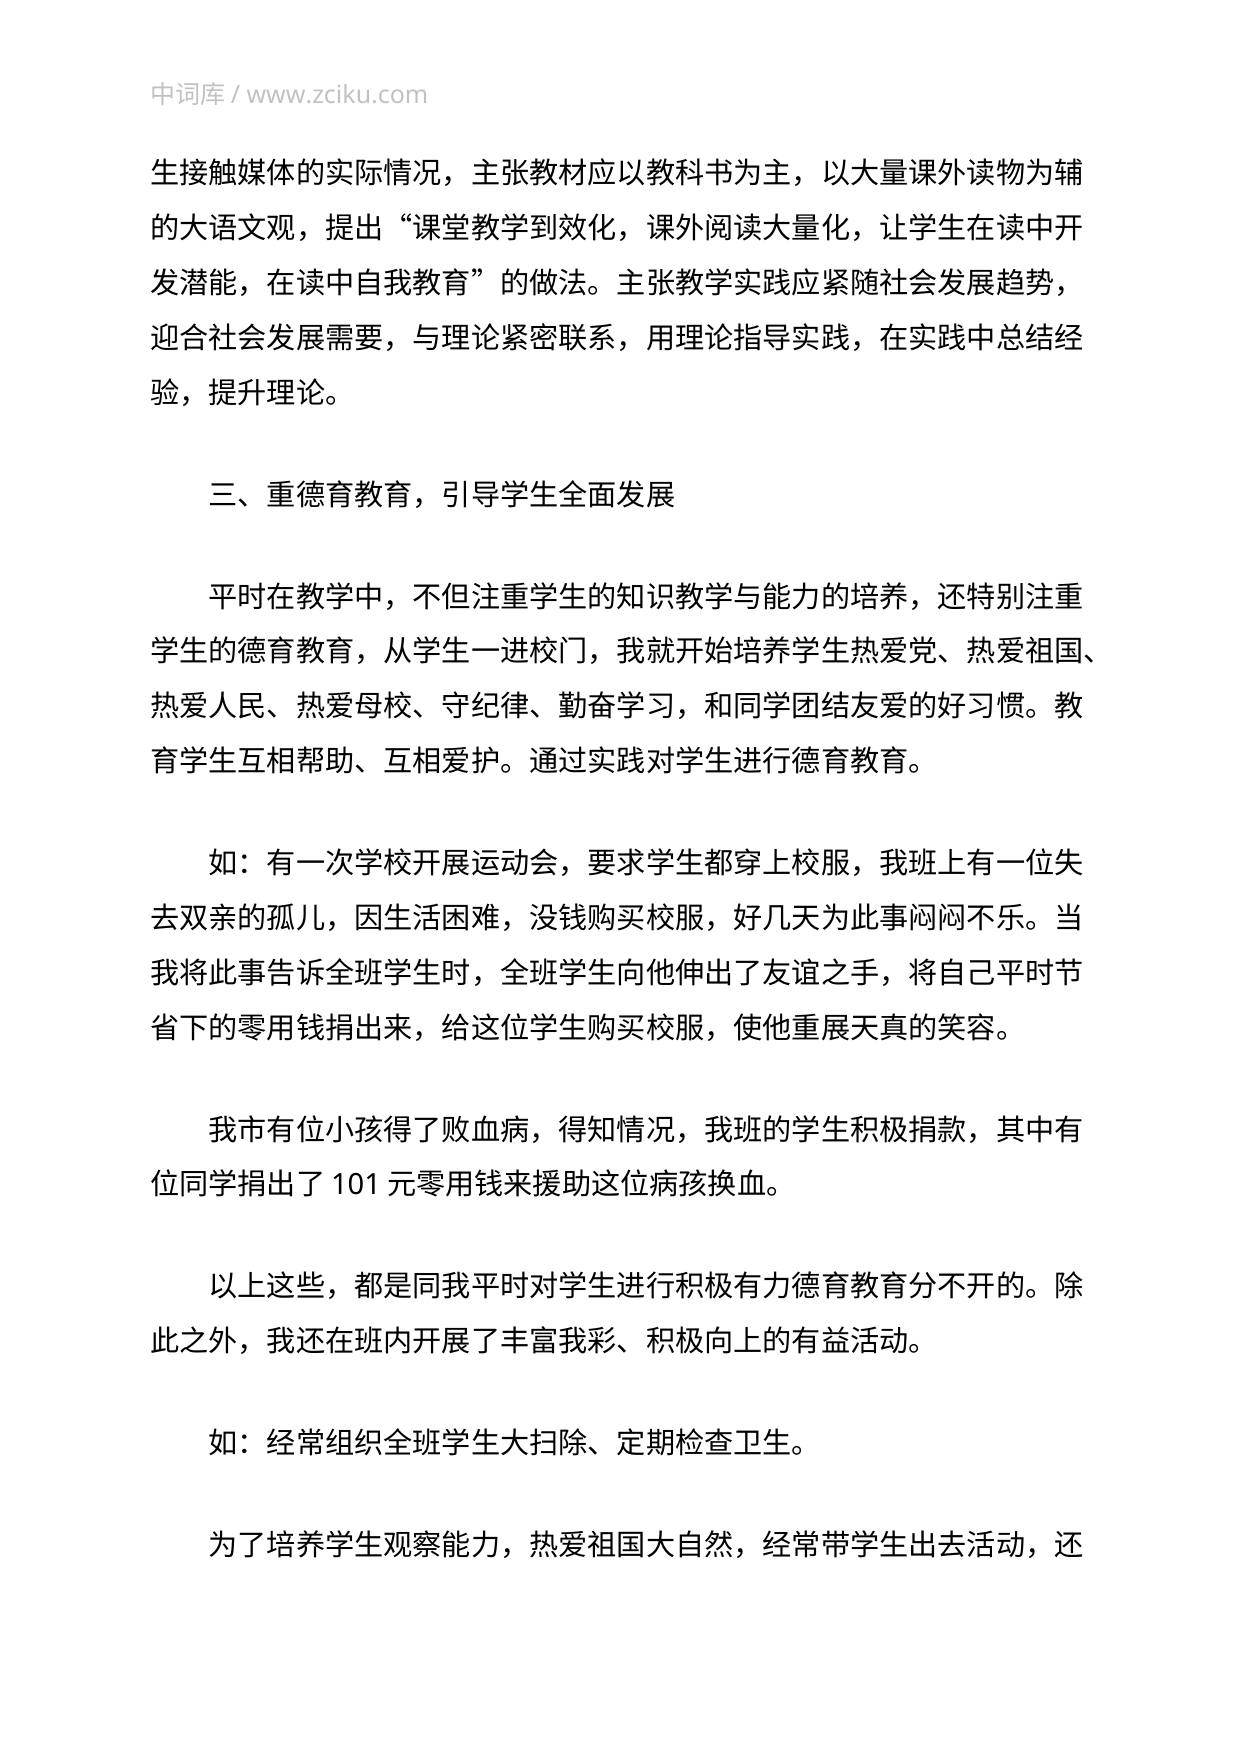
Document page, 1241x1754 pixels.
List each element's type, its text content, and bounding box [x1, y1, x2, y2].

text 我市有位小孩得了败血病，得知情况，我班的学生积极捐款，其中有位同学捐出了101元零用钱来援助这位病孩换血。 [150, 1106, 1090, 1203]
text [150, 1521, 1090, 1564]
text 如：有一次学校开展运动会，要求学生都穿上校服，我班上有一位失去双亲的孤儿，因生活困难，没钱购买校服，好几天为此事闷闷不乐。当我将此事告诉全班学生时，全班学生向他伸出了友谊之手，将自己平时节省下的零用钱捐出来，给这位学生购买校服，使他重展天真的笑容。 [150, 839, 1090, 1047]
text 平时在教学中，不但注重学生的知识教学与能力的培养，还特别注重学生的德育教育，从学生一进校门，我就开始培养学生热爱党、热爱祖国、热爱人民、热爱母校、守纪律、勤奋学习，和同学团结友爱的好习惯。教育学生互相帮助、互相爱护。通过实践对学生进行德育教育。 [150, 573, 1090, 780]
text 以上这些，都是同我平时对学生进行积极有力德育教育分不开的。除此之外，我还在班内开展了丰富我彩、积极向上的有益活动。 [150, 1263, 1090, 1360]
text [150, 150, 1090, 412]
text 如：经常组织全班学生大扫除、定期检查卫生。 [150, 1419, 1090, 1462]
text 三、重德育教育，引导学生全面发展 [150, 471, 1090, 514]
